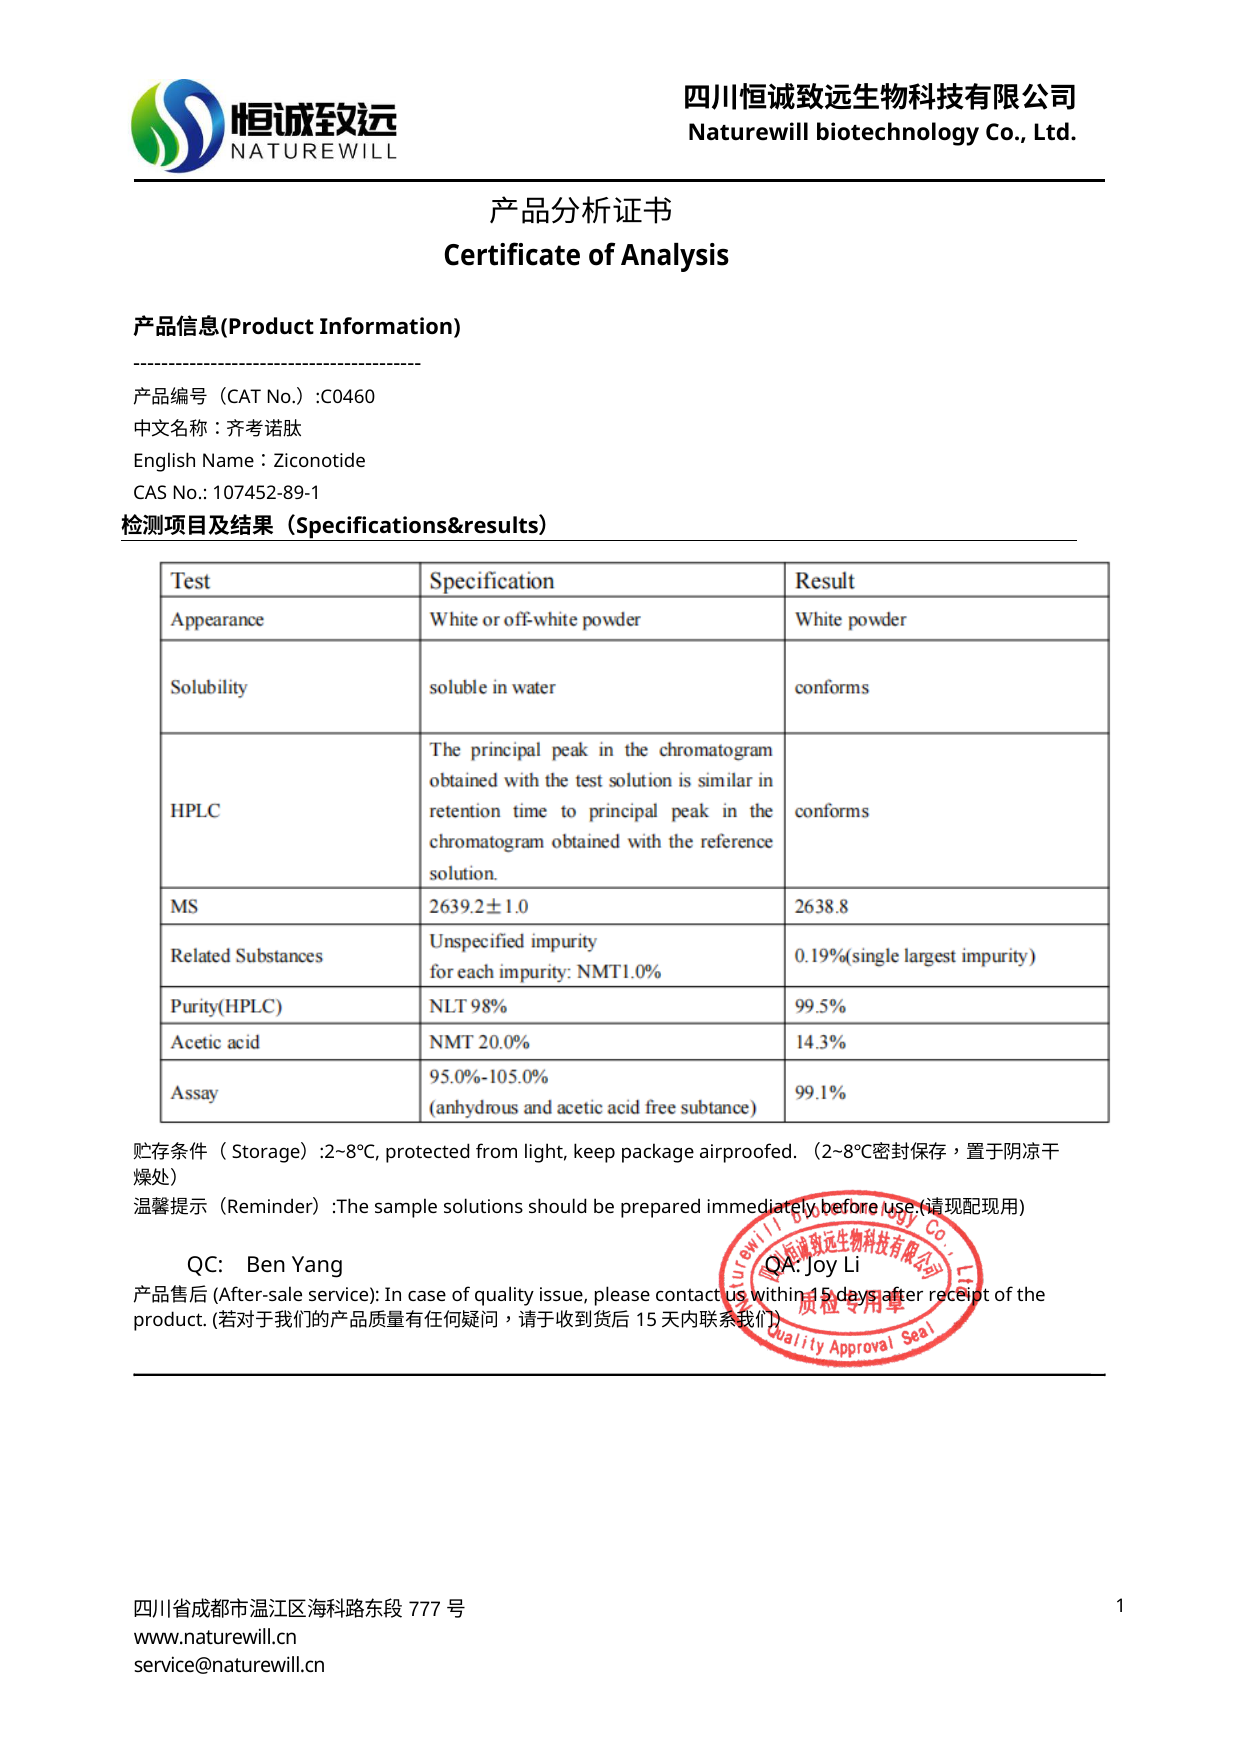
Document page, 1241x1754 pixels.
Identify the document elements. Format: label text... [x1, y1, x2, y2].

text 温馨提示（Reminder）:The sample solutions should be prepared immediately before use.(请现配现用) [133, 1192, 1077, 1219]
text Certificate of Analysis [440, 234, 732, 274]
text CAS No.: 107452-89-1 [133, 479, 370, 505]
text ----------------------------------------- [133, 347, 1077, 377]
text 贮存条件（ Storage）:2~8℃, protected from light, keep package airproofed. （2~8℃密封保存，置于阴凉干燥处） [133, 1138, 1077, 1189]
text 产品售后 (After-sale service): In case of quality issue, please contact us within 15 days after receipt of the product. (若对于我们的产品质量有任何疑问，请于收到货后 15 天内联系我们） [133, 1281, 1077, 1332]
picture [132, 546, 1138, 1135]
text English Name：Ziconotide [133, 448, 479, 473]
subtitle 产品信息(Product Information) [133, 311, 1077, 341]
picture [716, 1219, 984, 1249]
text 产品分析证书 [430, 191, 732, 230]
subtitle 检测项目及结果（Specifications&results） [121, 510, 1077, 540]
text QC: Ben Yang QA: Joy Li [121, 1249, 1126, 1278]
picture [127, 79, 397, 177]
picture [716, 1332, 984, 1368]
text 产品编号（CAT No.）:C0460中文名称：齐考诺肽 [133, 383, 390, 441]
